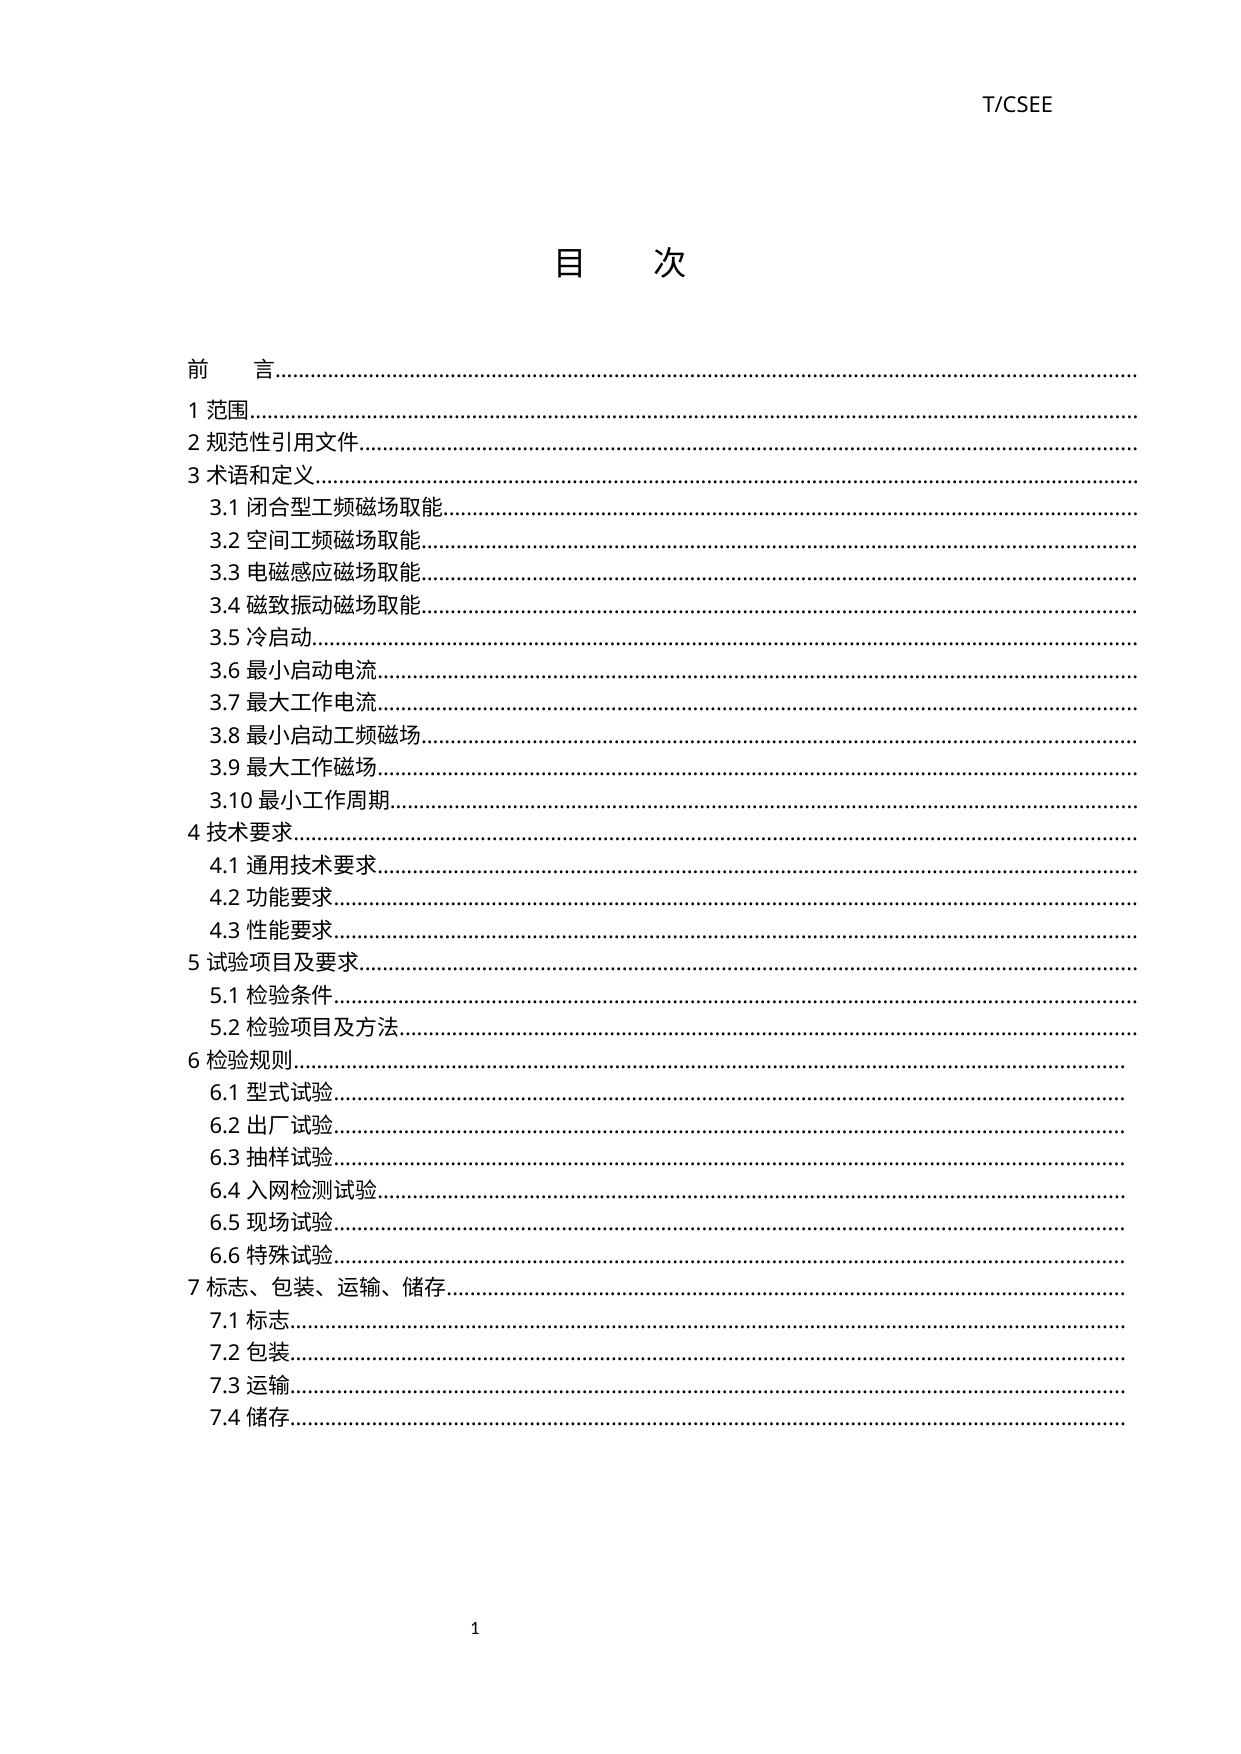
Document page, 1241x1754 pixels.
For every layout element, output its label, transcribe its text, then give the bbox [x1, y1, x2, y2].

text 3.9 最大工作磁场 4 [187, 750, 1053, 783]
text 3.6 最小启动电流 4 [187, 653, 1053, 685]
text 6.4 入网检测试验 18 [187, 1173, 1053, 1205]
text 4.2 功能要求 5 [187, 880, 1053, 913]
text 3.10 最小工作周期 4 [187, 783, 1053, 815]
text 7.4 储存 20 [187, 1400, 1053, 1433]
text 3.3 电磁感应磁场取能 4 [187, 555, 1053, 588]
text 6.6 特殊试验 18 [187, 1238, 1053, 1270]
text 目 次 [187, 229, 1053, 294]
text 6 检验规则 16 [187, 1043, 1053, 1075]
text 前 言 2 [187, 352, 1053, 384]
text 6.5 现场试验 18 [187, 1205, 1053, 1238]
text 5.1 检验条件 8 [187, 978, 1053, 1010]
text 3.1 闭合型工频磁场取能 3 [187, 490, 1053, 523]
text 6.2 出厂试验 17 [187, 1108, 1053, 1140]
text 4.3 性能要求 5 [187, 913, 1053, 945]
text 5.2 检验项目及方法 8 [187, 1010, 1053, 1043]
text 7 标志、包装、运输、储存 18 [187, 1270, 1053, 1303]
text 4.1 通用技术要求 4 [187, 848, 1053, 880]
text 1 范围 3 [187, 393, 1053, 425]
text 3.4 磁致振动磁场取能 4 [187, 588, 1053, 620]
text 3 术语和定义 3 [187, 458, 1053, 490]
text 7.1 标志 18 [187, 1303, 1053, 1335]
text 6.1 型式试验 16 [187, 1075, 1053, 1108]
text 2 规范性引用文件 3 [187, 425, 1053, 458]
text 3.2 空间工频磁场取能 4 [187, 523, 1053, 555]
text 6.3 抽样试验 17 [187, 1140, 1053, 1173]
text 4 技术要求 4 [187, 815, 1053, 848]
text 5 试验项目及要求 8 [187, 945, 1053, 978]
text 3.5 冷启动 4 [187, 620, 1053, 653]
text 3.7 最大工作电流 4 [187, 685, 1053, 718]
text 7.3 运输 20 [187, 1368, 1053, 1400]
text 3.8 最小启动工频磁场 4 [187, 718, 1053, 750]
text 7.2 包装 19 [187, 1335, 1053, 1368]
